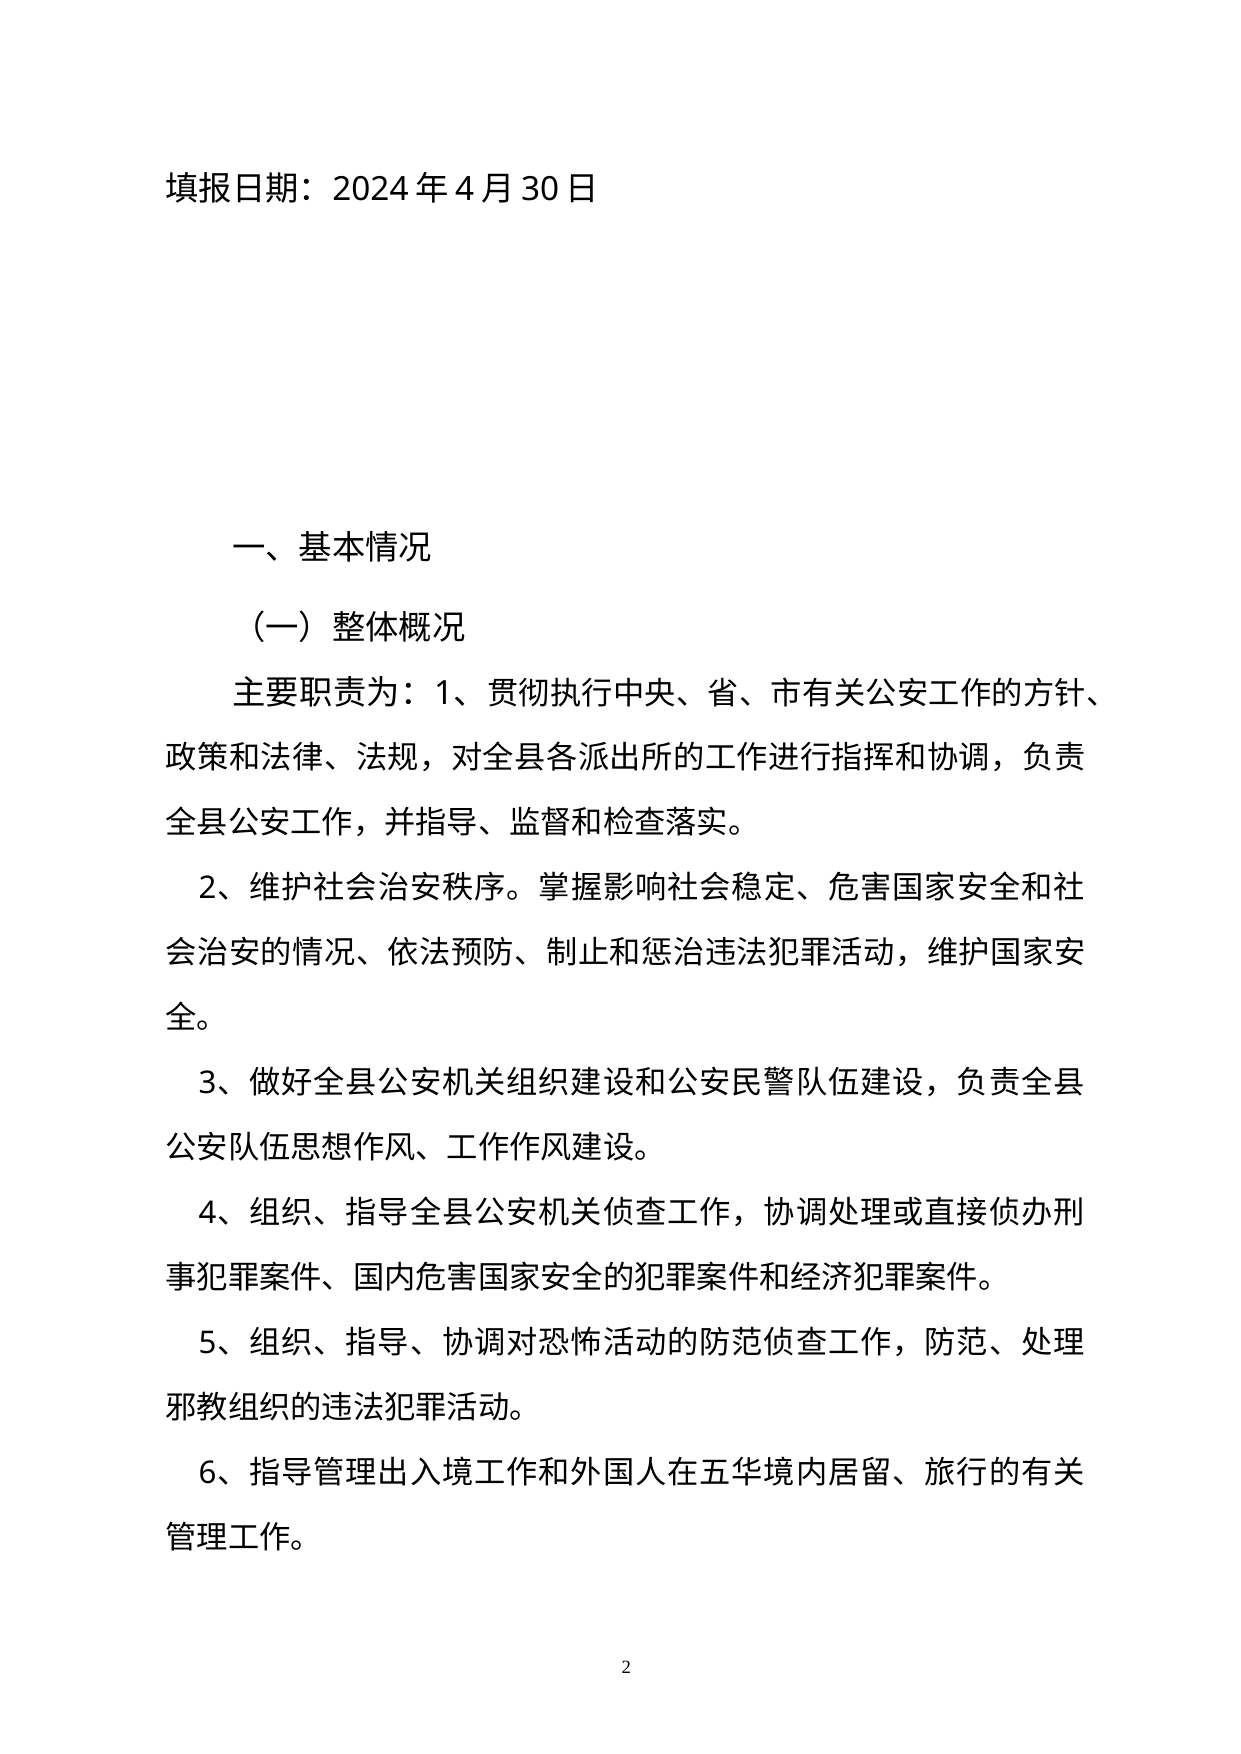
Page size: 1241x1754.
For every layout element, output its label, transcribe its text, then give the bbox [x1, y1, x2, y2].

text 6、指导管理出入境工作和外国人在五华境内居留、旅行的有关管理工作。 [165, 1438, 1087, 1568]
text 2、维护社会治安秩序。掌握影响社会稳定、危害国家安全和社会治安的情况、依法预防、制止和惩治违法犯罪活动，维护国家安全。 [165, 853, 1087, 1048]
text （一）整体概况 [165, 593, 1087, 658]
text 4、组织、指导全县公安机关侦查工作，协调处理或直接侦办刑事犯罪案件、国内危害国家安全的犯罪案件和经济犯罪案件。 [165, 1178, 1087, 1308]
text 3、做好全县公安机关组织建设和公安民警队伍建设，负责全县公安队伍思想作风、工作作风建设。 [165, 1048, 1087, 1178]
text 填报日期：2024年4月30日 [165, 162, 1087, 210]
text 5、组织、指导、协调对恐怖活动的防范侦查工作，防范、处理邪教组织的违法犯罪活动。 [165, 1308, 1087, 1438]
text 一、基本情况 [165, 520, 1087, 569]
text 主要职责为：1、贯彻执行中央、省、市有关公安工作的方针、政策和法律、法规，对全县各派出所的工作进行指挥和协调，负责全县公安工作，并指导、监督和检查落实。 [165, 658, 1087, 853]
